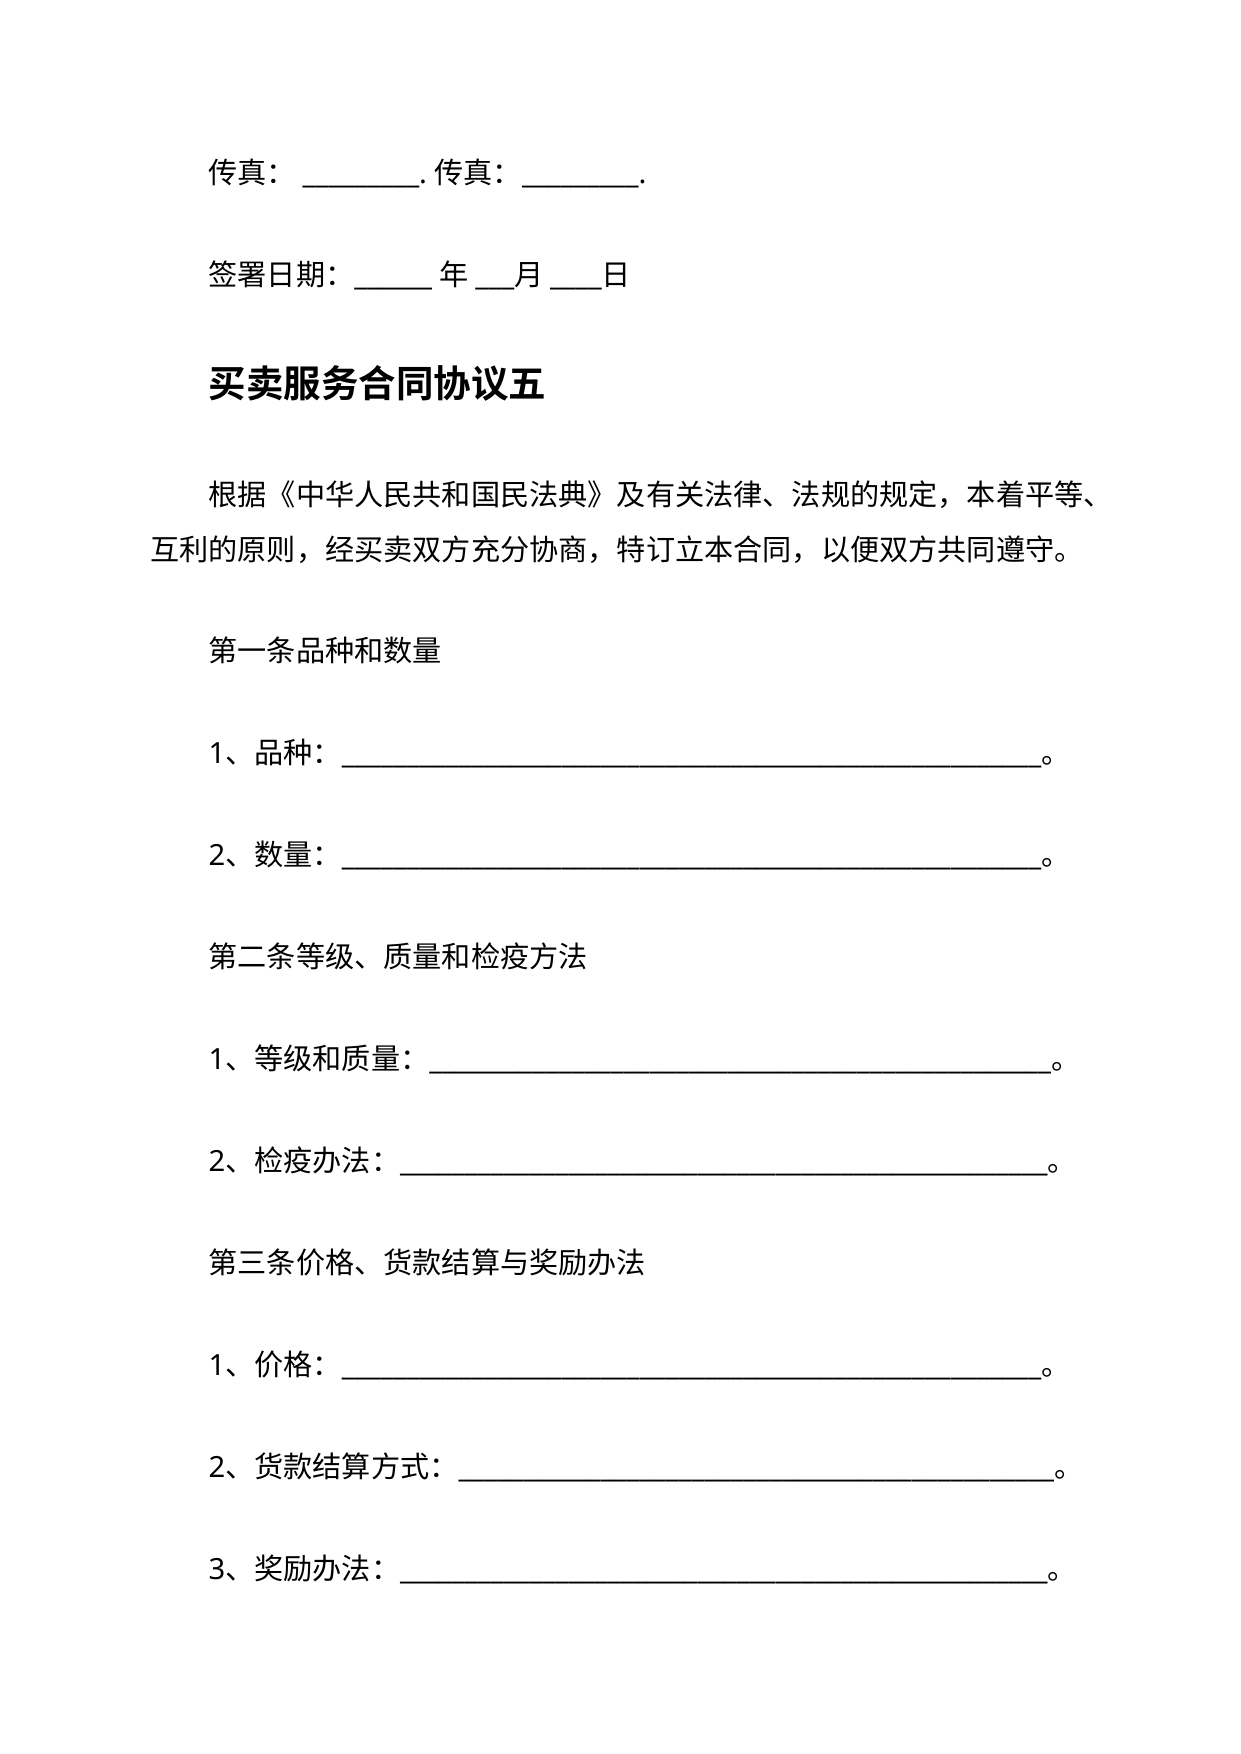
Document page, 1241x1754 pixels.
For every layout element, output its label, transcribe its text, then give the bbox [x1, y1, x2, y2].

text 1、等级和质量：________________________________________________。 [150, 1036, 1090, 1078]
text 签署日期：______ 年 ___月 ____日 [150, 252, 1090, 294]
text 传真： _________. 传真：_________. [150, 150, 1090, 192]
text 3、奖励办法：__________________________________________________。 [150, 1545, 1090, 1588]
text 1、价格：______________________________________________________。 [150, 1341, 1090, 1384]
text 2、货款结算方式：______________________________________________。 [150, 1443, 1090, 1486]
text 2、数量：______________________________________________________。 [150, 832, 1090, 874]
text 第三条价格、货款结算与奖励办法 [150, 1239, 1090, 1282]
text 2、检疫办法：__________________________________________________。 [150, 1137, 1090, 1180]
text 第一条品种和数量 [150, 628, 1090, 670]
text 根据《中华人民共和国民法典》及有关法律、法规的规定，本着平等、互利的原则，经买卖双方充分协商，特订立本合同，以便双方共同遵守。 [150, 471, 1090, 568]
text 第二条等级、质量和检疫方法 [150, 934, 1090, 976]
text 买卖服务合同协议五 [150, 354, 1090, 408]
text 1、品种：______________________________________________________。 [150, 730, 1090, 772]
